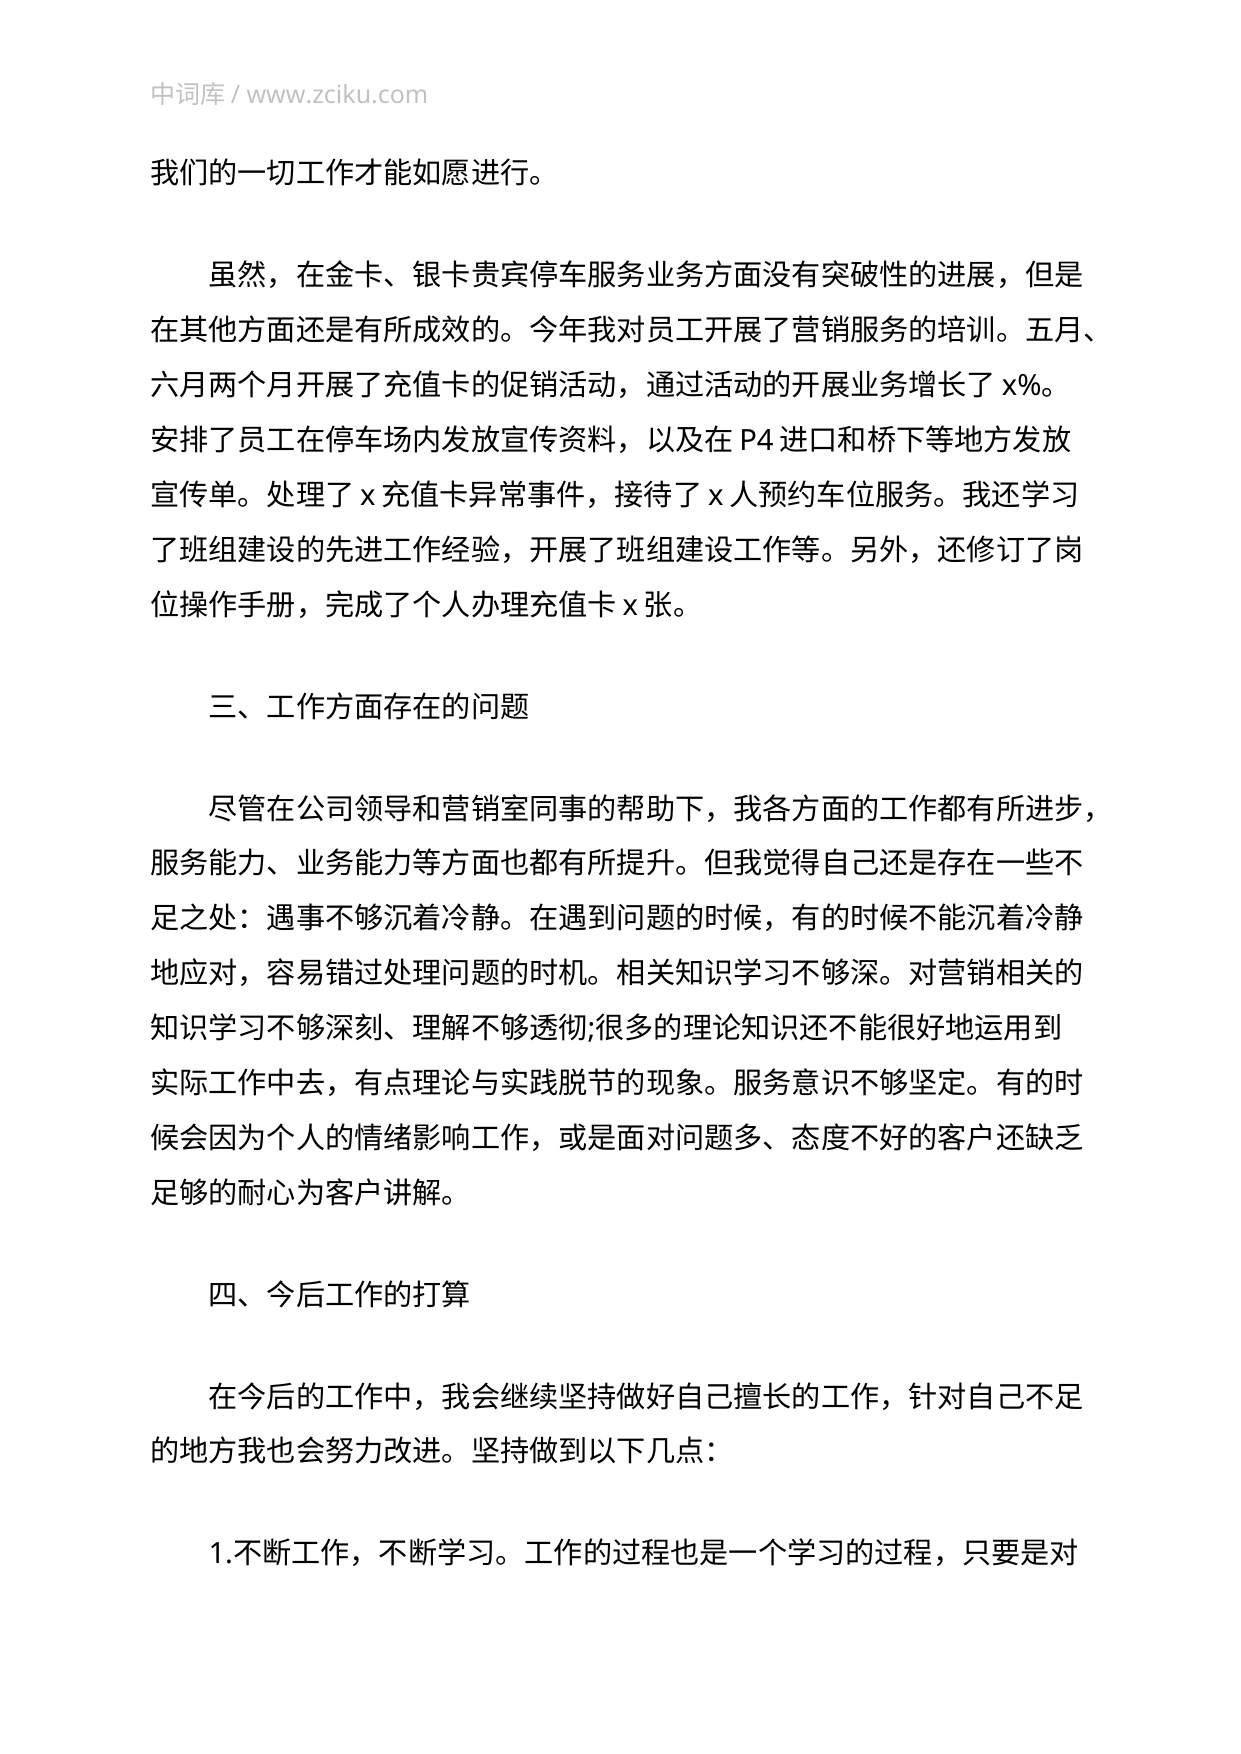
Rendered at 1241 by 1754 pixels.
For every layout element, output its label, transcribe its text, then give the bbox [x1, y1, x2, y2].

text 虽然，在金卡、银卡贵宾停车服务业务方面没有突破性的进展，但是在其他方面还是有所成效的。今年我对员工开展了营销服务的培训。五月、六月两个月开展了充值卡的促销活动，通过活动的开展业务增长了x%。安排了员工在停车场内发放宣传资料，以及在P4进口和桥下等地方发放宣传单。处理了x充值卡异常事件，接待了x人预约车位服务。我还学习了班组建设的先进工作经验，开展了班组建设工作等。另外，还修订了岗位操作手册，完成了个人办理充值卡x张。 [150, 252, 1090, 624]
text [150, 150, 1090, 192]
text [150, 1530, 1090, 1572]
text 三、工作方面存在的问题 [150, 683, 1090, 726]
text 在今后的工作中，我会继续坚持做好自己擅长的工作，针对自己不足的地方我也会努力改进。坚持做到以下几点： [150, 1373, 1090, 1470]
text 四、今后工作的打算 [150, 1271, 1090, 1314]
text 尽管在公司领导和营销室同事的帮助下，我各方面的工作都有所进步，服务能力、业务能力等方面也都有所提升。但我觉得自己还是存在一些不足之处：遇事不够沉着冷静。在遇到问题的时候，有的时候不能沉着冷静地应对，容易错过处理问题的时机。相关知识学习不够深。对营销相关的知识学习不够深刻、理解不够透彻;很多的理论知识还不能很好地运用到实际工作中去，有点理论与实践脱节的现象。服务意识不够坚定。有的时候会因为个人的情绪影响工作，或是面对问题多、态度不好的客户还缺乏足够的耐心为客户讲解。 [150, 785, 1090, 1212]
